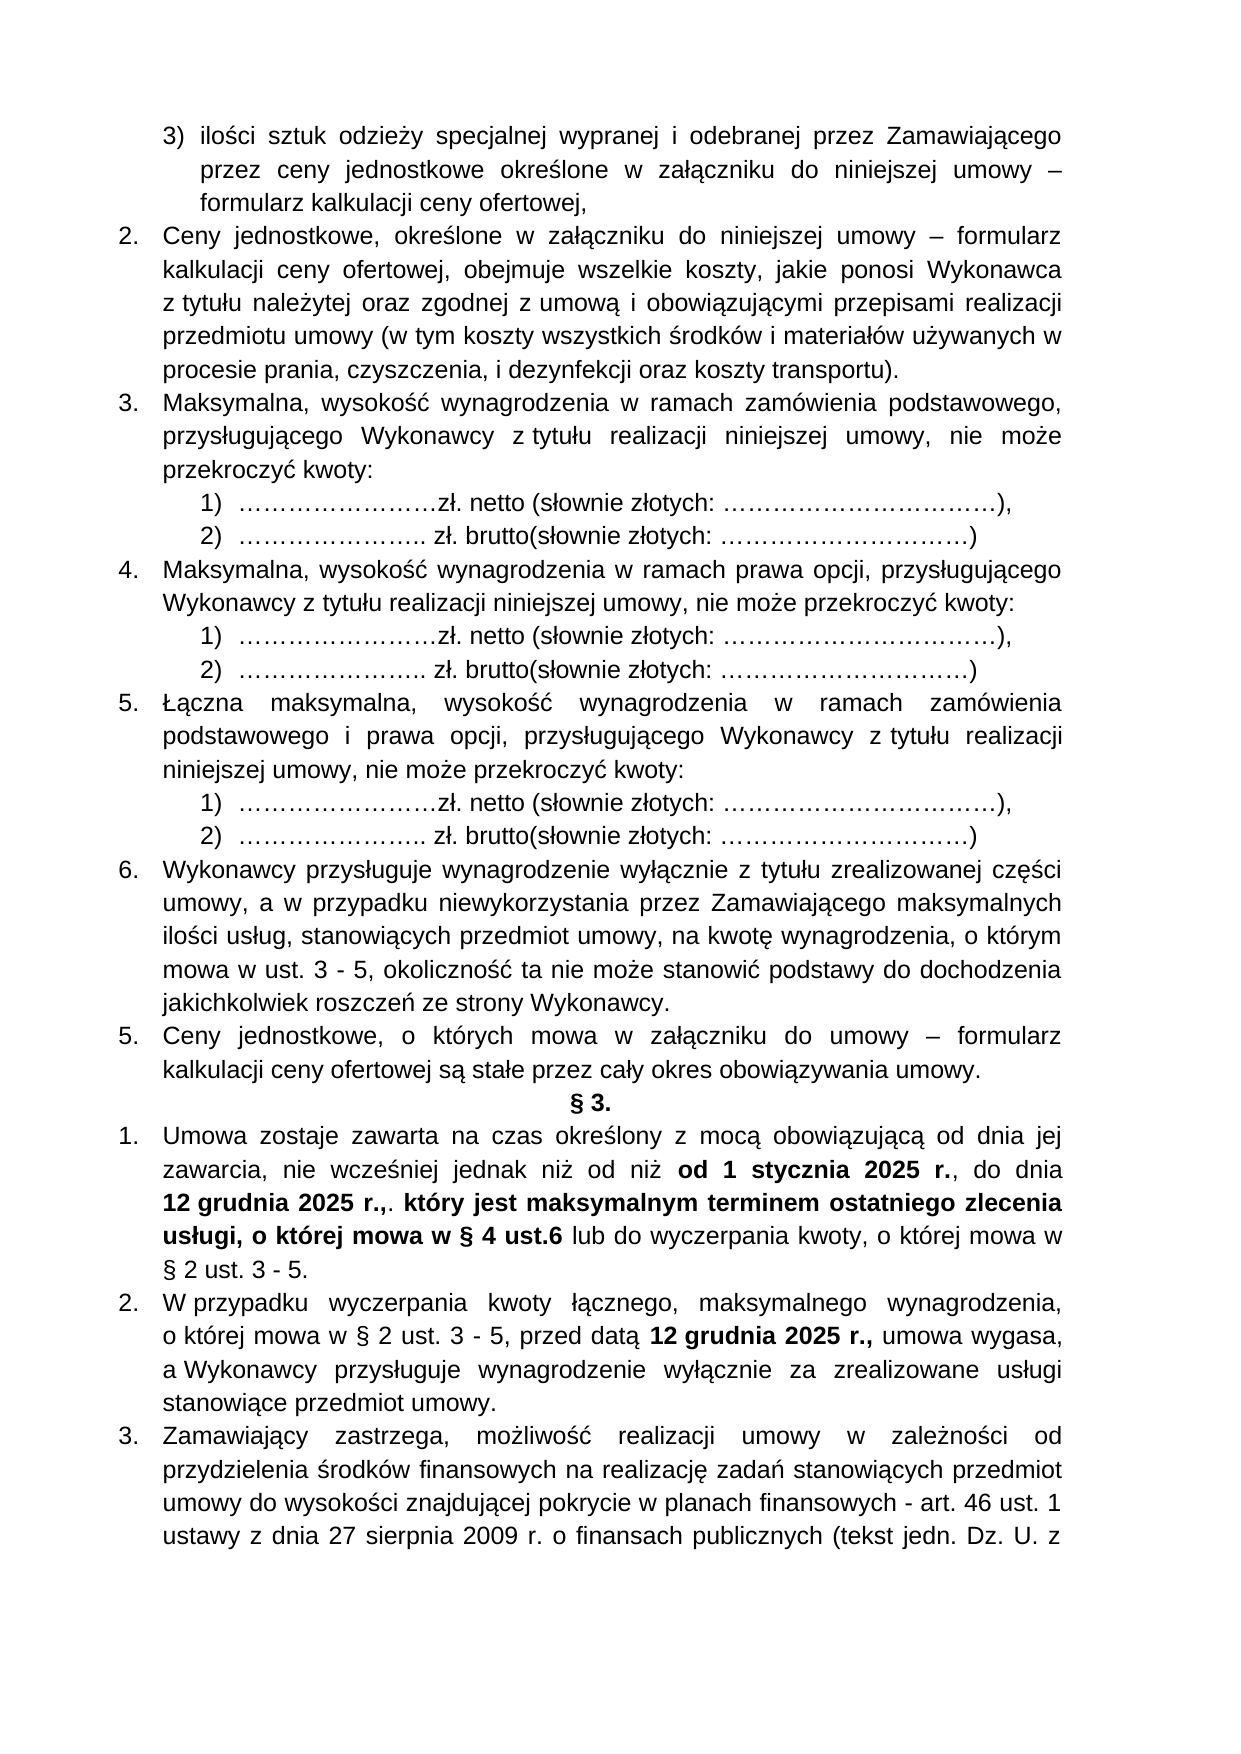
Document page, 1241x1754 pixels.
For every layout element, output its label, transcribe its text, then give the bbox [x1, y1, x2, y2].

list Wykonawcy przysługuje wynagrodzenie wyłącznie z tytułu zrealizowanej części umowy, a w przypadku niewykorzystania przez Zamawiającego maksymalnych ilości usług, stanowiących przedmiot umowy, na kwotę wynagrodzenia, o którym mowa w ust. 3 - 5, okoliczność ta nie może stanowić podstawy do dochodzenia jakichkolwiek roszczeń ze strony Wykonawcy. [118, 851, 1063, 1018]
list ……………………zł. netto (słownie złotych: ……………………………), [200, 785, 1063, 818]
list ………………….. zł. brutto(słownie złotych: …………………………) [200, 818, 1063, 851]
list ……………………zł. netto (słownie złotych: ……………………………), [200, 485, 1063, 518]
list W przypadku wyczerpania kwoty łącznego, maksymalnego wynagrodzenia, o której mowa w § 2 ust. 3 - 5, przed datą 12 grudnia 2025 r., umowa wygasa, a Wykonawcy przysługuje wynagrodzenie wyłącznie za zrealizowane usługi stanowiące przedmiot umowy. [118, 1285, 1063, 1418]
list ilości sztuk odzieży specjalnej wypranej i odebranej przez Zamawiającego przez ceny jednostkowe określone w załączniku do niniejszej umowy – formularz kalkulacji ceny ofertowej, [162, 118, 1063, 218]
list Łączna maksymalna, wysokość wynagrodzenia w ramach zamówienia podstawowego i prawa opcji, przysługującego Wykonawcy z tytułu realizacji niniejszej umowy, nie może przekroczyć kwoty: [118, 685, 1063, 785]
text 5. Ceny jednostkowe, o których mowa w załączniku do umowy – formularz kalkulacji ceny ofertowej są stałe przez cały okres obowiązywania umowy. [118, 1018, 1063, 1085]
list ……………………zł. netto (słownie złotych: ……………………………), [200, 618, 1063, 651]
list Maksymalna, wysokość wynagrodzenia w ramach zamówienia podstawowego, przysługującego Wykonawcy z tytułu realizacji niniejszej umowy, nie może przekroczyć kwoty: [118, 385, 1063, 485]
list Umowa zostaje zawarta na czas określony z mocą obowiązującą od dnia jej zawarcia, nie wcześniej jednak niż od niż od 1 stycznia 2025 r., do dnia 12 grudnia 2025 r.,. który jest maksymalnym terminem ostatniego zlecenia usługi, o której mowa w § 4 ust.6 lub do wyczerpania kwoty, o której mowa w § 2 ust. 3 - 5. [118, 1118, 1063, 1285]
list Ceny jednostkowe, określone w załączniku do niniejszej umowy – formularz kalkulacji ceny ofertowej, obejmuje wszelkie koszty, jakie ponosi Wykonawca z tytułu należytej oraz zgodnej z umową i obowiązującymi przepisami realizacji przedmiotu umowy (w tym koszty wszystkich środków i materiałów używanych w procesie prania, czyszczenia, i dezynfekcji oraz koszty transportu). [118, 218, 1063, 385]
text § 3. [118, 1085, 1063, 1118]
list Maksymalna, wysokość wynagrodzenia w ramach prawa opcji, przysługującego Wykonawcy z tytułu realizacji niniejszej umowy, nie może przekroczyć kwoty: [118, 551, 1063, 618]
list ………………….. zł. brutto(słownie złotych: …………………………) [200, 651, 1063, 685]
list ………………….. zł. brutto(słownie złotych: …………………………) [200, 518, 1063, 551]
